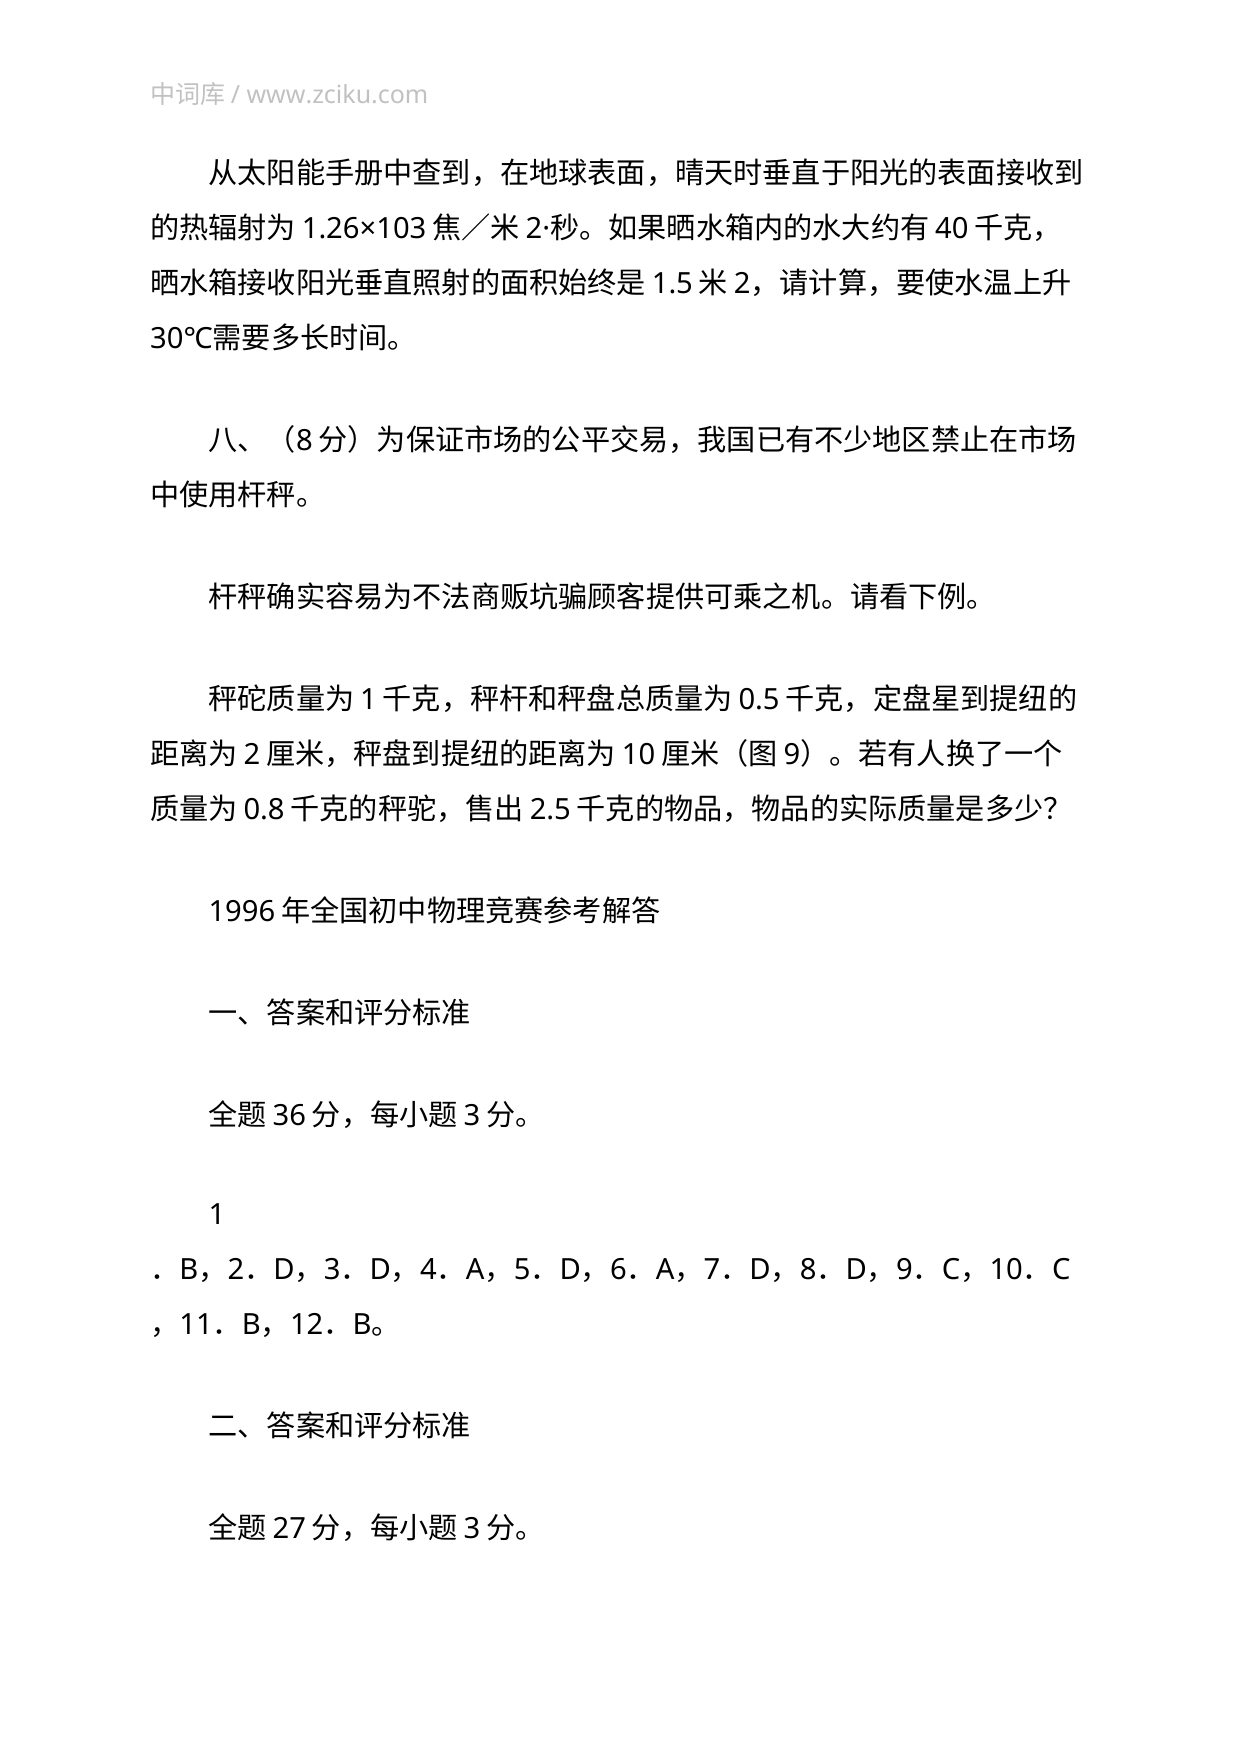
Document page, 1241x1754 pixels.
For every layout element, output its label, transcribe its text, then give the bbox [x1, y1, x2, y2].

text 全题36分，每小题3分。 [150, 1091, 1090, 1133]
text 二、答案和评分标准 [150, 1402, 1090, 1445]
text 从太阳能手册中查到，在地球表面，晴天时垂直于阳光的表面接收到的热辐射为1.26×103焦／米2·秒。如果晒水箱内的水大约有40千克，晒水箱接收阳光垂直照射的面积始终是1.5米2，请计算，要使水温上升30℃需要多长时间。 [150, 150, 1090, 357]
text 1996年全国初中物理竞赛参考解答 [150, 887, 1090, 930]
text 1．B，2．D，3．D，4．A，5．D，6．A，7．D，8．D，9．C，10．C，11．B，12．B。 [150, 1193, 1090, 1343]
text 全题27分，每小题3分。 [150, 1504, 1090, 1547]
text 一、答案和评分标准 [150, 989, 1090, 1032]
text 秤砣质量为1千克，秤杆和秤盘总质量为0.5千克，定盘星到提纽的距离为2厘米，秤盘到提纽的距离为10厘米（图9）。若有人换了一个质量为0.8千克的秤驼，售出2.5千克的物品，物品的实际质量是多少？ [150, 675, 1090, 828]
text 杆秤确实容易为不法商贩坑骗顾客提供可乘之机。请看下例。 [150, 574, 1090, 616]
text 八、（8分）为保证市场的公平交易，我国已有不少地区禁止在市场中使用杆秤。 [150, 417, 1090, 514]
